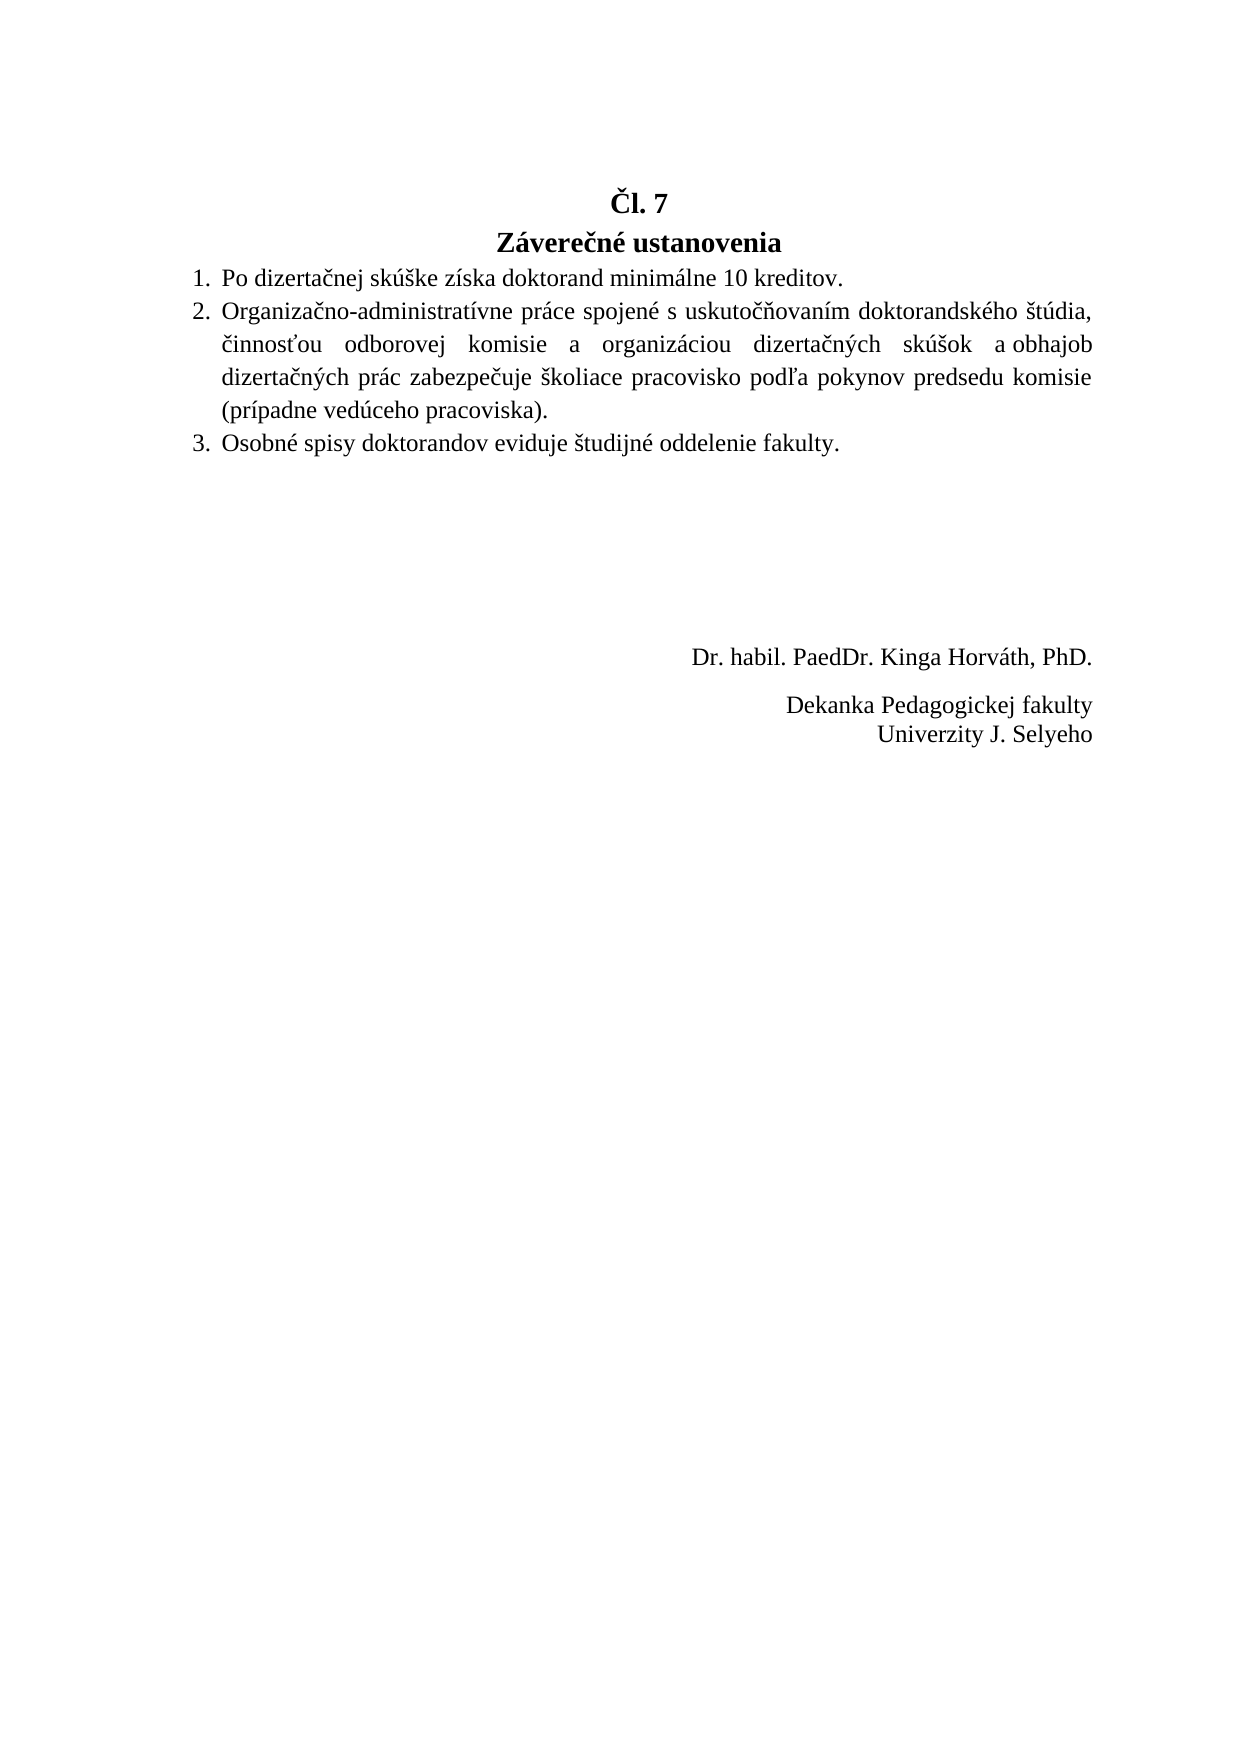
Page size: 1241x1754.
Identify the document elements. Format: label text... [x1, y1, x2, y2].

text Dr. habil. PaedDr. Kinga Horváth, PhD. [148, 642, 1093, 671]
list Organizačno-administratívne práce spojené s uskutočňovaním doktorandského štúdia, činnosťou odborovej komisie a organizáciou dizertačných skúšok a obhajob dizertačných prác zabezpečuje školiace pracovisko podľa pokynov predsedu komisie (prípadne vedúceho pracoviska). [192, 296, 1093, 424]
text Záverečné ustanovenia [185, 225, 1093, 258]
text Čl. 7 [185, 186, 1093, 220]
text Dekanka Pedagogickej fakulty Univerzity J. Selyeho [148, 690, 1093, 747]
list Osobné spisy doktorandov eviduje študijné oddelenie fakulty. [192, 428, 1093, 457]
list Po dizertačnej skúške získa doktorand minimálne 10 kreditov. [192, 263, 1093, 292]
